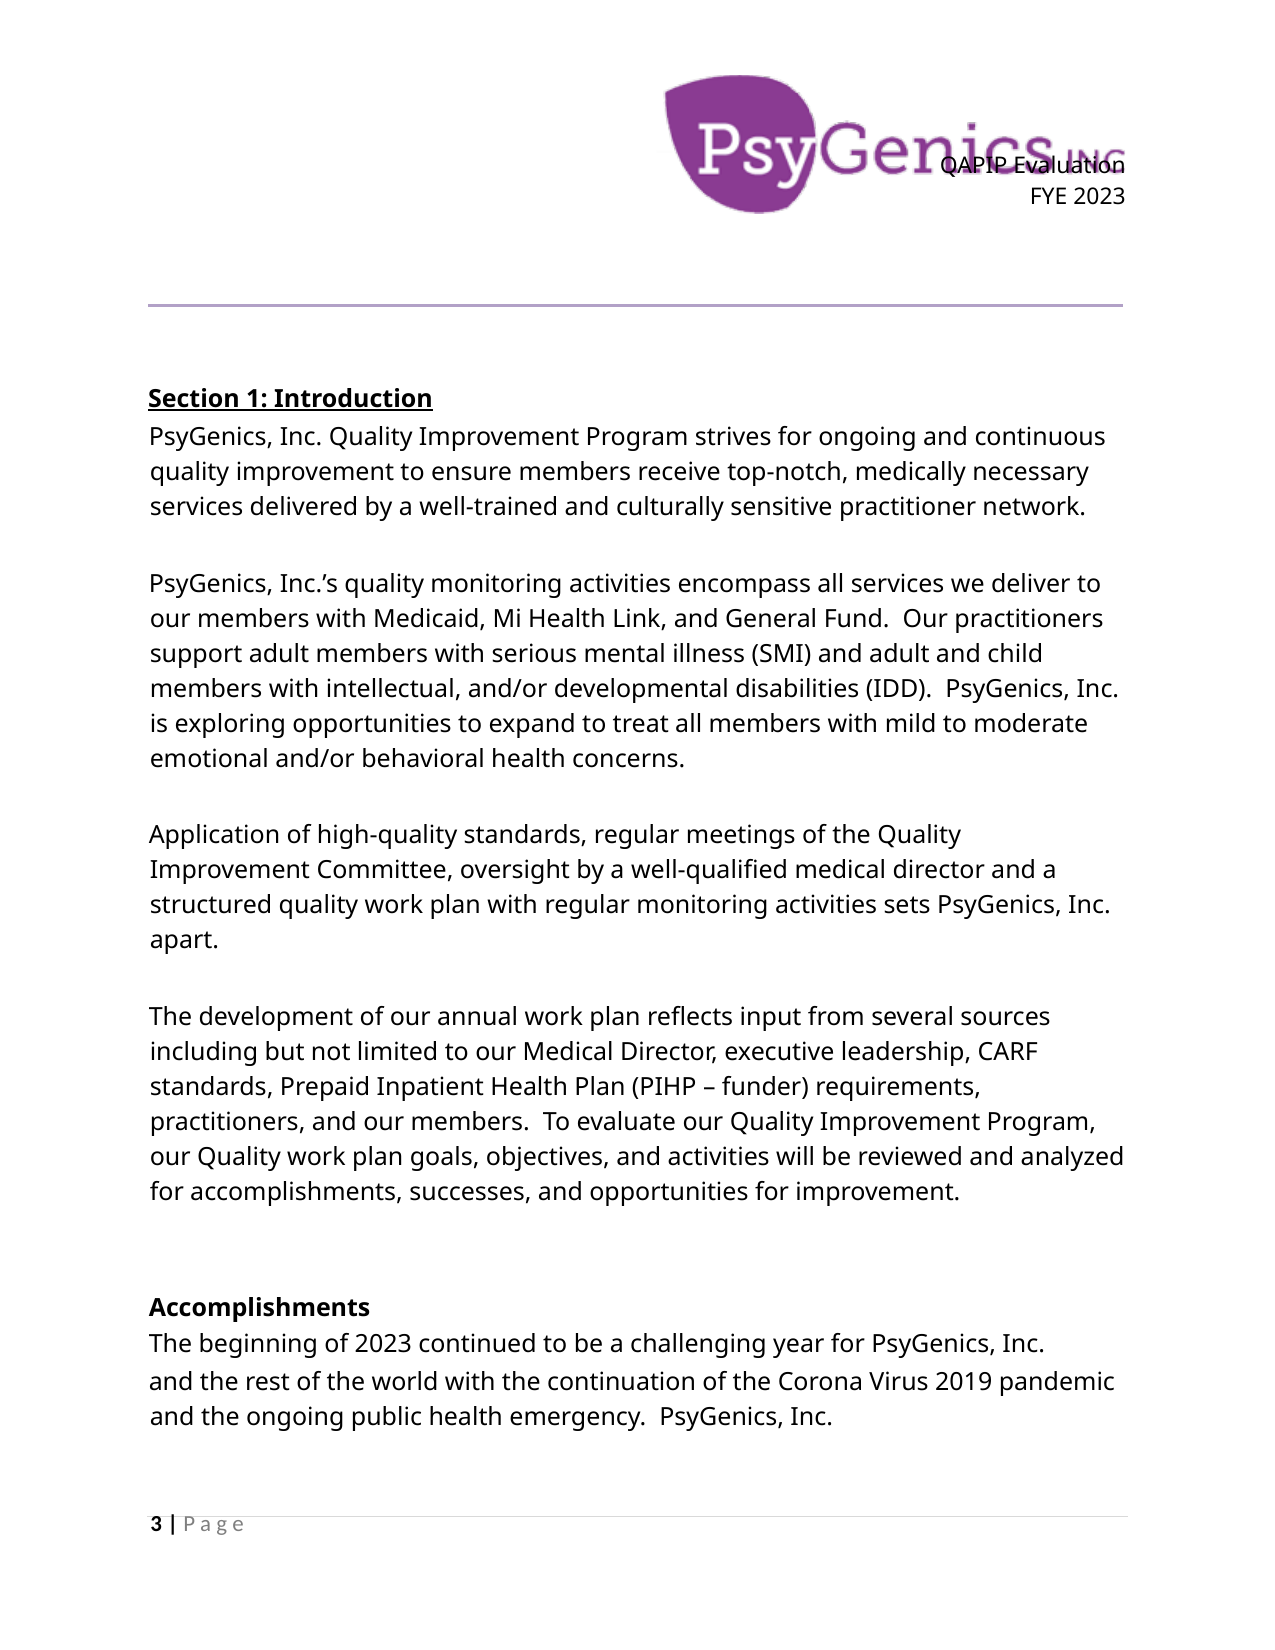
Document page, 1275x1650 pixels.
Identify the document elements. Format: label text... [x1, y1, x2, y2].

subtitle Accomplishments [148, 1289, 1125, 1323]
text PsyGenics, Inc. Quality Improvement Program strives for ongoing and continuous quality improvement to ensure members receive top-notch, medically necessary services delivered by a well-trained and culturally sensitive practitioner network. [148, 419, 1125, 523]
text and the rest of the world with the continuation of the Corona Virus 2019 pandemic and the ongoing public health emergency. PsyGenics, Inc. [148, 1363, 1125, 1432]
picture [656, 75, 1125, 214]
text PsyGenics, Inc.’s quality monitoring activities encompass all services we deliver to our members with Medicaid, Mi Health Link, and General Fund. Our practitioners support adult members with serious mental illness (SMI) and adult and child members with intellectual, and/or developmental disabilities (IDD). PsyGenics, Inc. is exploring opportunities to expand to treat all members with mild to moderate emotional and/or behavioral health concerns. [148, 565, 1125, 774]
text The beginning of 2023 continued to be a challenging year for PsyGenics, Inc. [148, 1325, 1125, 1359]
text Section 1: Introduction [148, 381, 1125, 414]
text Application of high-quality standards, regular meetings of the Quality Improvement Committee, oversight by a well-qualified medical director and a structured quality work plan with regular monitoring activities sets PsyGenics, Inc. apart. [148, 817, 1125, 956]
text The development of our annual work plan reflects input from several sources including but not limited to our Medical Director, executive leadership, CARF standards, Prepaid Inpatient Health Plan (PIHP – funder) requirements, practitioners, and our members. To evaluate our Quality Improvement Program, our Quality work plan goals, objectives, and activities will be reviewed and analyzed for accomplishments, successes, and opportunities for improvement. [148, 999, 1125, 1208]
